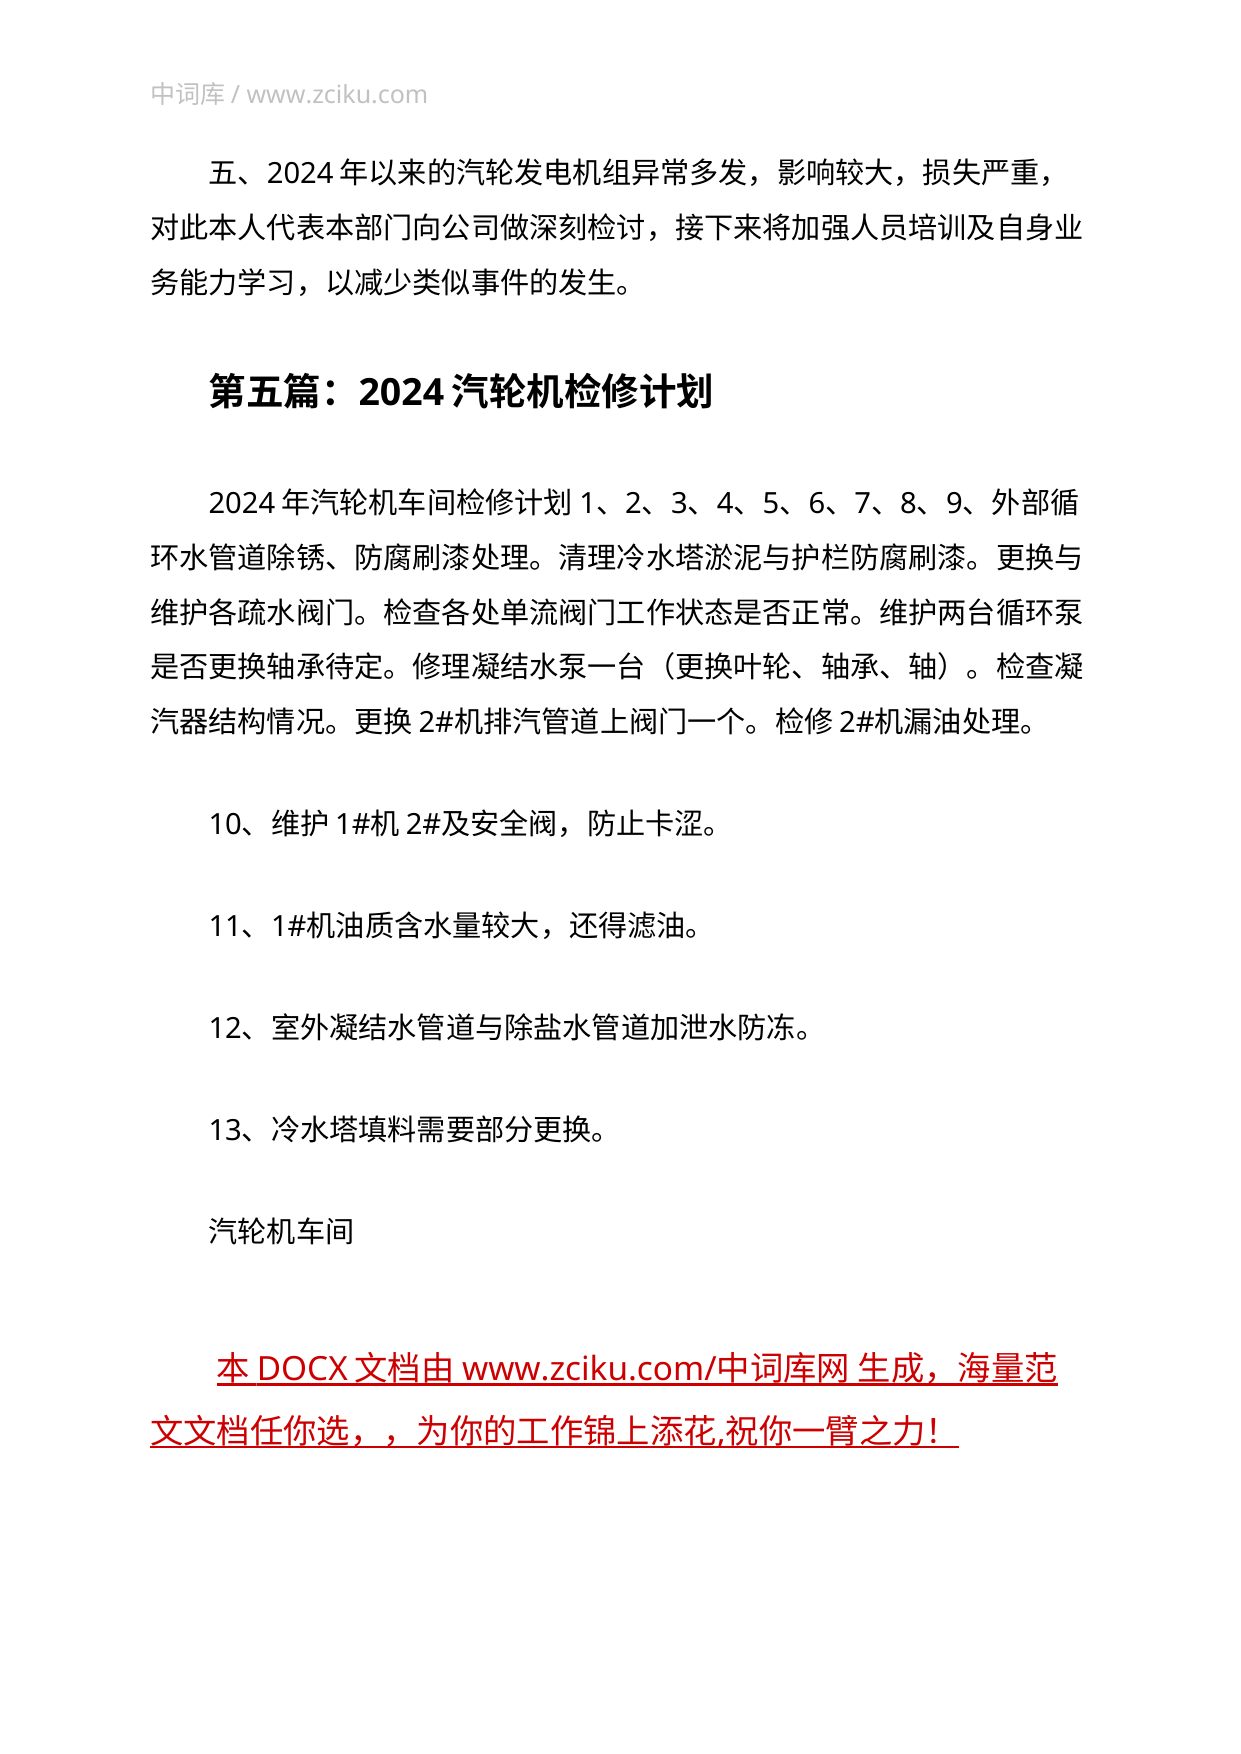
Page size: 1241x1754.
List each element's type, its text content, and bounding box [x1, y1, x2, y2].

text 11、1#机油质含水量较大，还得滤油。 [150, 903, 1090, 945]
text 13、冷水塔填料需要部分更换。 [150, 1107, 1090, 1149]
text 2024年汽轮机车间检修计划 1、2、3、4、5、6、7、8、9、外部循环水管道除锈、防腐刷漆处理。清理冷水塔淤泥与护栏防腐刷漆。更换与维护各疏水阀门。检查各处单流阀门工作状态是否正常。维护两台循环泵是否更换轴承待定。修理凝结水泵一台（更换叶轮、轴承、轴）。检查凝汽器结构情况。更换2#机排汽管道上阀门一个。检修2#机漏油处理。 [150, 479, 1090, 741]
text 12、室外凝结水管道与除盐水管道加泄水防冻。 [150, 1005, 1090, 1047]
text 10、维护1#机2#及安全阀，防止卡涩。 [150, 801, 1090, 843]
text 汽轮机车间 [150, 1209, 1090, 1251]
text 第五篇：2024汽轮机检修计划 [150, 362, 1090, 416]
text 本DOCX文档由 www.zciku.com/中词库网 生成，海量范文文档任你选，，为你的工作锦上添花,祝你一臂之力！ [150, 1342, 1090, 1453]
text 五、2024年以来的汽轮发电机组异常多发，影响较大，损失严重，对此本人代表本部门向公司做深刻检讨，接下来将加强人员培训及自身业务能力学习，以减少类似事件的发生。 [150, 150, 1090, 302]
